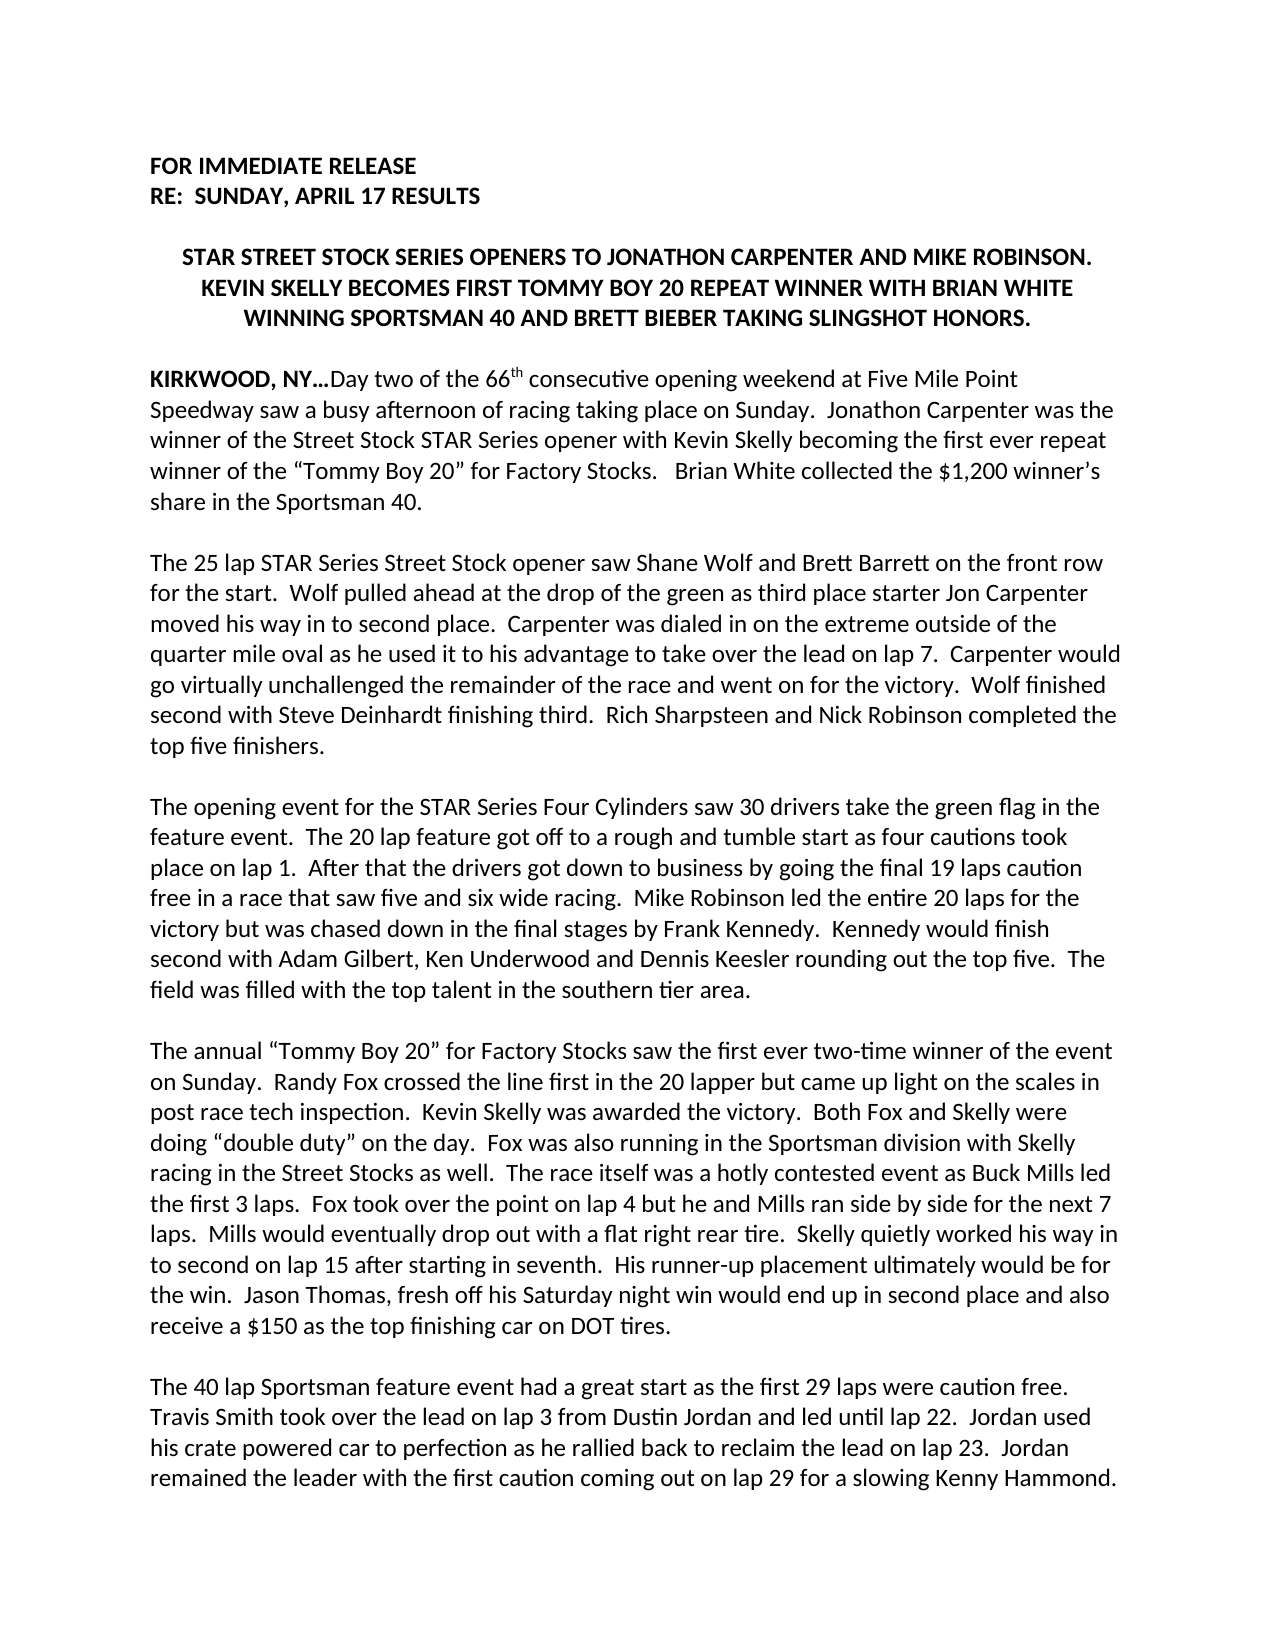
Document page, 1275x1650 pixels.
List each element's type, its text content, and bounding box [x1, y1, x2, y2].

text FOR IMMEDIATE RELEASE [150, 150, 1125, 181]
text RE: SUNDAY, APRIL 17 RESULTS [150, 181, 1125, 211]
text The annual “Tommy Boy 20” for Factory Stocks saw the first ever two-time winner of the event on Sunday. Randy Fox crossed the line first in the 20 lapper but came up light on the scales in post race tech inspection. Kevin Skelly was awarded the victory. Both Fox and Skelly were doing “double duty” on the day. Fox was also running in the Sportsman division with Skelly racing in the Street Stocks as well. The race itself was a hotly contested event as Buck Mills led the first 3 laps. Fox took over the point on lap 4 but he and Mills ran side by side for the next 7 laps. Mills would eventually drop out with a flat right rear tire. Skelly quietly worked his way in to second on lap 15 after starting in seventh. His runner-up placement ultimately would be for the win. Jason Thomas, fresh off his Saturday night win would end up in second place and also receive a $150 as the top finishing car on DOT tires. [150, 1035, 1125, 1340]
text The 25 lap STAR Series Street Stock opener saw Shane Wolf and Brett Barrett on the front row for the start. Wolf pulled ahead at the drop of the green as third place starter Jon Carpenter moved his way in to second place. Carpenter was dialed in on the extreme outside of the quarter mile oval as he used it to his advantage to take over the lead on lap 7. Carpenter would go virtually unchallenged the remainder of the race and went on for the victory. Wolf finished second with Steve Deinhardt finishing third. Rich Sharpsteen and Nick Robinson completed the top five finishers. [150, 547, 1125, 760]
text KIRKWOOD, NY…Day two of the 66th consecutive opening weekend at Five Mile Point Speedway saw a busy afternoon of racing taking place on Sunday. Jonathon Carpenter was the winner of the Street Stock STAR Series opener with Kevin Skelly becoming the first ever repeat winner of the “Tommy Boy 20” for Factory Stocks. Brian White collected the $1,200 winner’s share in the Sportsman 40. [150, 364, 1125, 516]
text The opening event for the STAR Series Four Cylinders saw 30 drivers take the green flag in the feature event. The 20 lap feature got off to a rough and tumble start as four cautions took place on lap 1. After that the drivers got down to business by going the final 19 laps caution free in a race that saw five and six wide racing. Mike Robinson led the entire 20 laps for the victory but was chased down in the final stages by Frank Kennedy. Kennedy would finish second with Adam Gilbert, Ken Underwood and Dennis Keesler rounding out the top five. The field was filled with the top talent in the southern tier area. [150, 791, 1125, 1004]
text STAR STREET STOCK SERIES OPENERS TO JONATHON CARPENTER AND MIKE ROBINSON. KEVIN SKELLY BECOMES FIRST TOMMY BOY 20 REPEAT WINNER WITH BRIAN WHITE WINNING SPORTSMAN 40 AND BRETT BIEBER TAKING SLINGSHOT HONORS. [150, 242, 1125, 333]
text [150, 1371, 1125, 1493]
